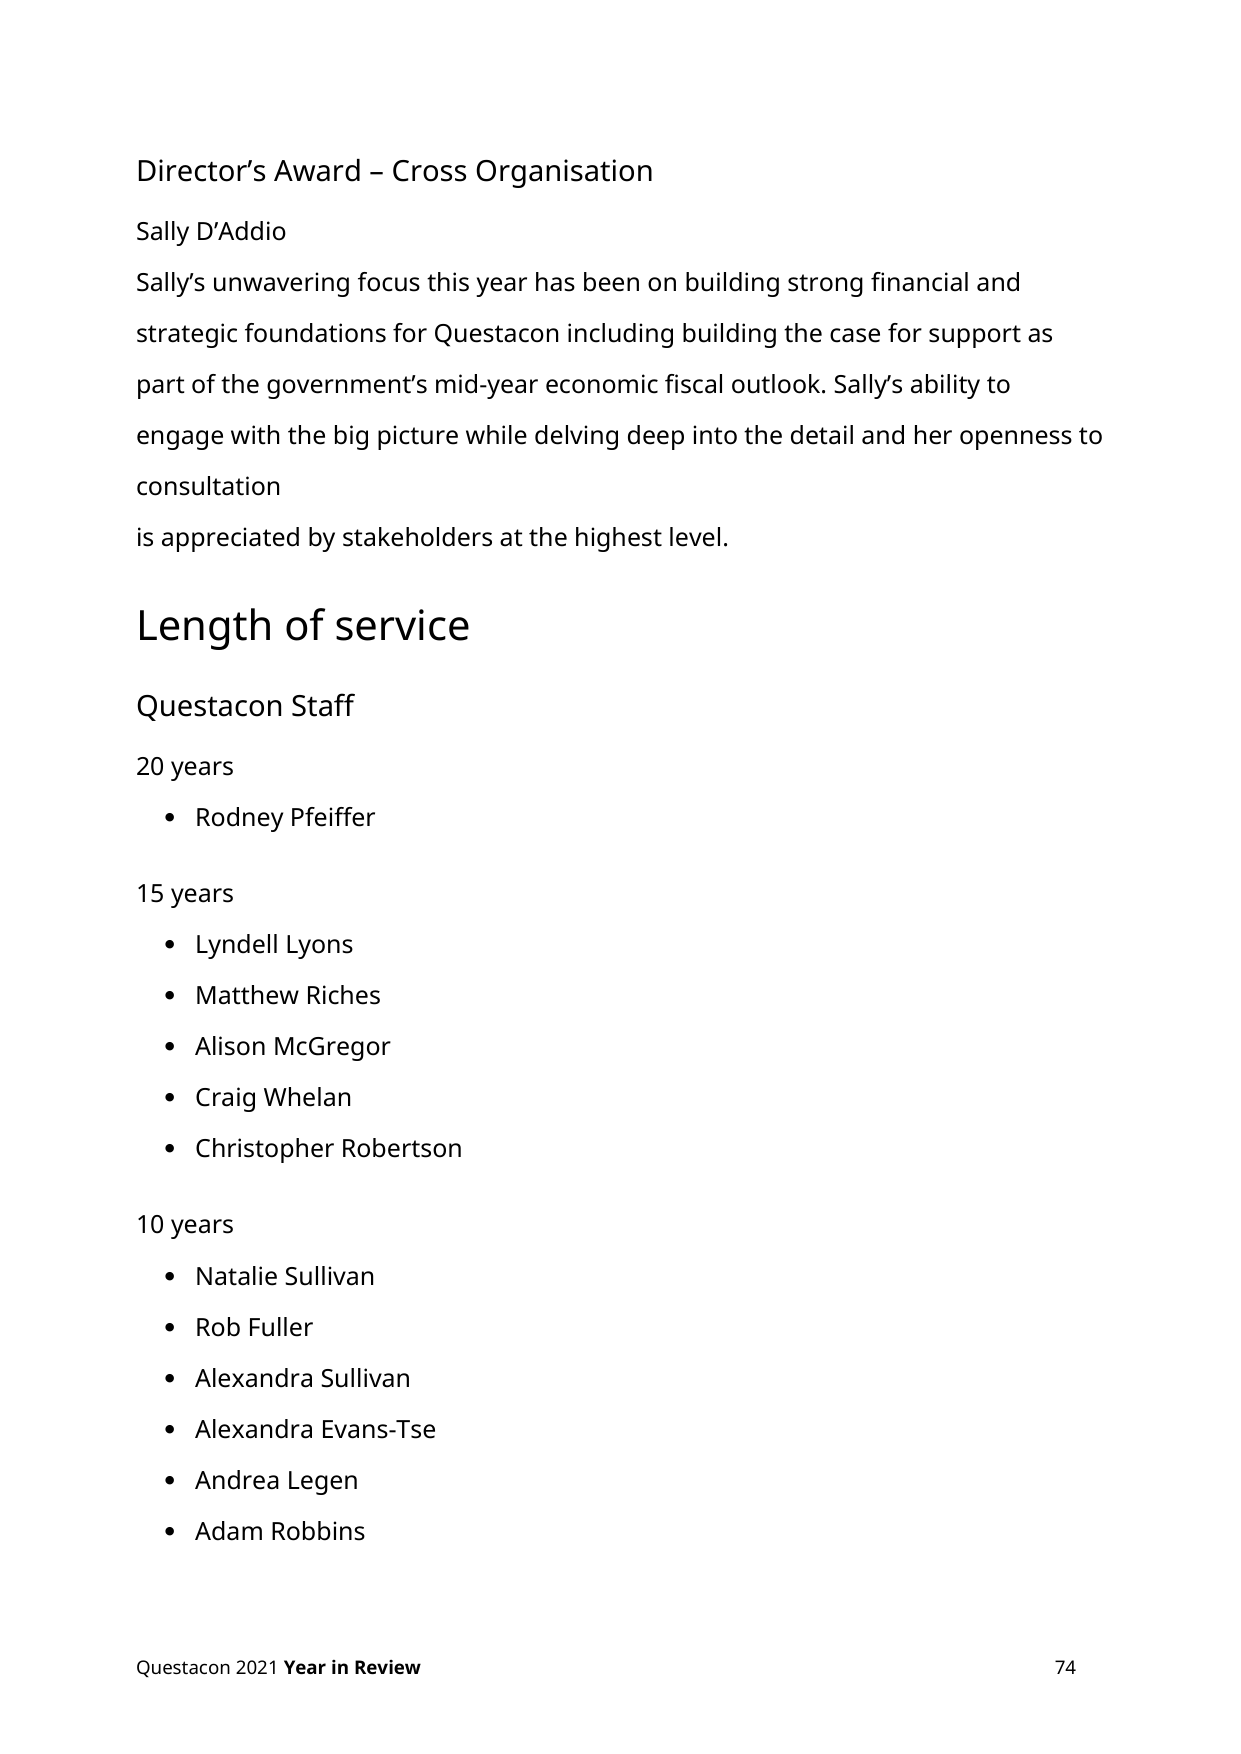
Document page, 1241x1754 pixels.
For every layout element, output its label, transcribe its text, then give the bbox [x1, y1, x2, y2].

list Natalie Sullivan [165, 1258, 1104, 1292]
subtitle 15 years [136, 876, 1104, 910]
list Craig Whelan [165, 1080, 1104, 1114]
subtitle Sally D’Addio [136, 214, 1104, 248]
subtitle Length of service [136, 596, 1104, 653]
list Rodney Pfeiffer [165, 800, 1104, 834]
text Sally’s unwavering focus this year has been on building strong financial and strategic foundations for Questacon including building the case for support as part of the government’s mid-year economic fiscal outlook. Sally’s ability to engage with the big picture while delving deep into the detail and her openness to consultation is appreciated by stakeholders at the highest level. [136, 265, 1104, 554]
list Alexandra Sullivan [165, 1360, 1104, 1394]
list Alexandra Evans-Tse [165, 1411, 1104, 1445]
list Rob Fuller [165, 1309, 1104, 1343]
list Lyndell Lyons [165, 927, 1104, 961]
list Andrea Legen [165, 1462, 1104, 1496]
list Christopher Robertson [165, 1131, 1104, 1165]
list Matthew Riches [165, 978, 1104, 1012]
subtitle 10 years [136, 1207, 1104, 1241]
subtitle Director’s Award – Cross Organisation [136, 150, 1104, 190]
subtitle 20 years [136, 749, 1104, 783]
list Alison McGregor [165, 1029, 1104, 1063]
list Adam Robbins [165, 1513, 1104, 1547]
subtitle Questacon Staff [136, 685, 1104, 725]
